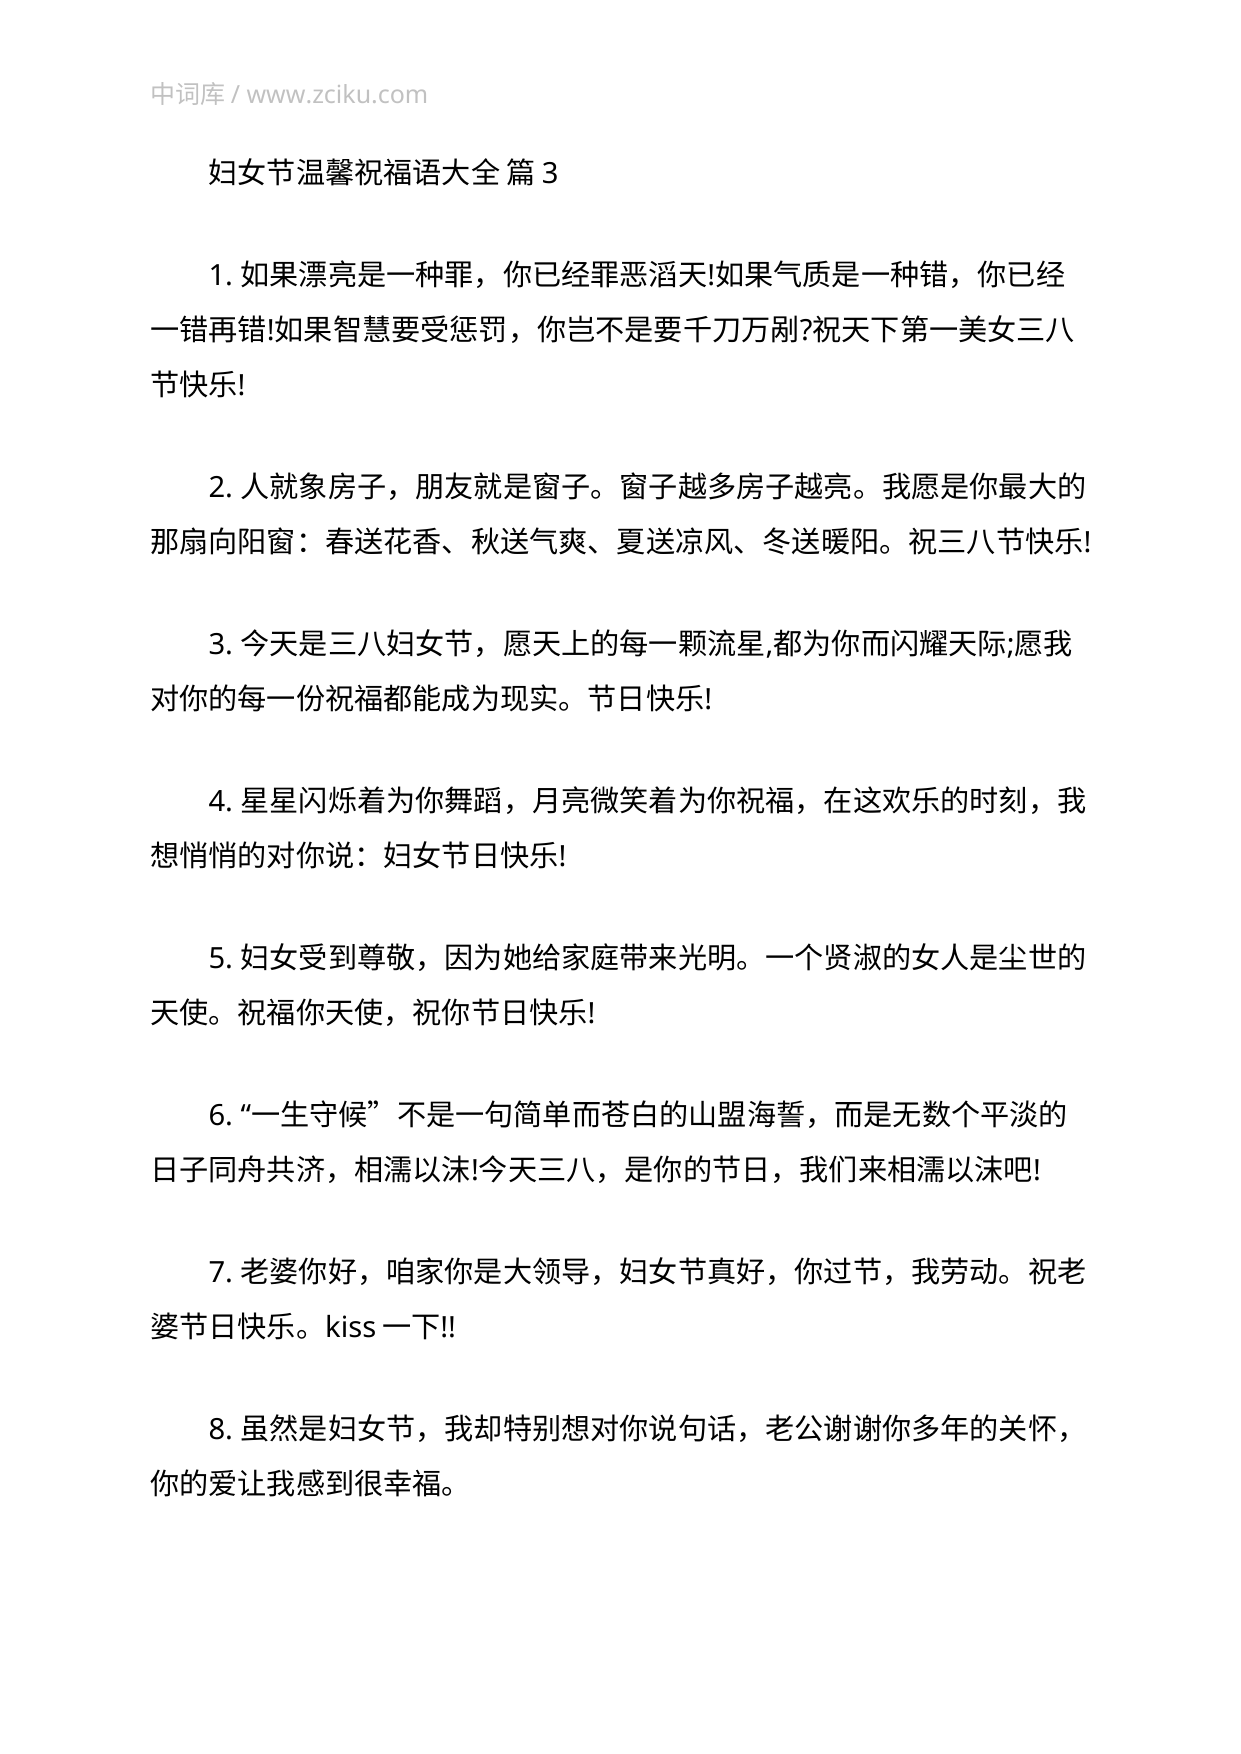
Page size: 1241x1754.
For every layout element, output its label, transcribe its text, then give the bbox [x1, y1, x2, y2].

text 3. 今天是三八妇女节，愿天上的每一颗流星,都为你而闪耀天际;愿我对你的每一份祝福都能成为现实。节日快乐! [150, 621, 1090, 718]
text 1. 如果漂亮是一种罪，你已经罪恶滔天!如果气质是一种错，你已经一错再错!如果智慧要受惩罚，你岂不是要千刀万剐?祝天下第一美女三八节快乐! [150, 252, 1090, 404]
text 4. 星星闪烁着为你舞蹈，月亮微笑着为你祝福，在这欢乐的时刻，我想悄悄的对你说：妇女节日快乐! [150, 778, 1090, 875]
text 8. 虽然是妇女节，我却特别想对你说句话，老公谢谢你多年的关怀，你的爱让我感到很幸福。 [150, 1406, 1090, 1503]
text 6. “一生守候”不是一句简单而苍白的山盟海誓，而是无数个平淡的日子同舟共济，相濡以沫!今天三八，是你的节日，我们来相濡以沫吧! [150, 1092, 1090, 1189]
text 2. 人就象房子，朋友就是窗子。窗子越多房子越亮。我愿是你最大的那扇向阳窗：春送花香、秋送气爽、夏送凉风、冬送暖阳。祝三八节快乐! [150, 464, 1090, 561]
text 妇女节温馨祝福语大全 篇3 [150, 150, 1090, 192]
text 5. 妇女受到尊敬，因为她给家庭带来光明。一个贤淑的女人是尘世的天使。祝福你天使，祝你节日快乐! [150, 935, 1090, 1032]
text 7. 老婆你好，咱家你是大领导，妇女节真好，你过节，我劳动。祝老婆节日快乐。kiss一下!! [150, 1249, 1090, 1346]
